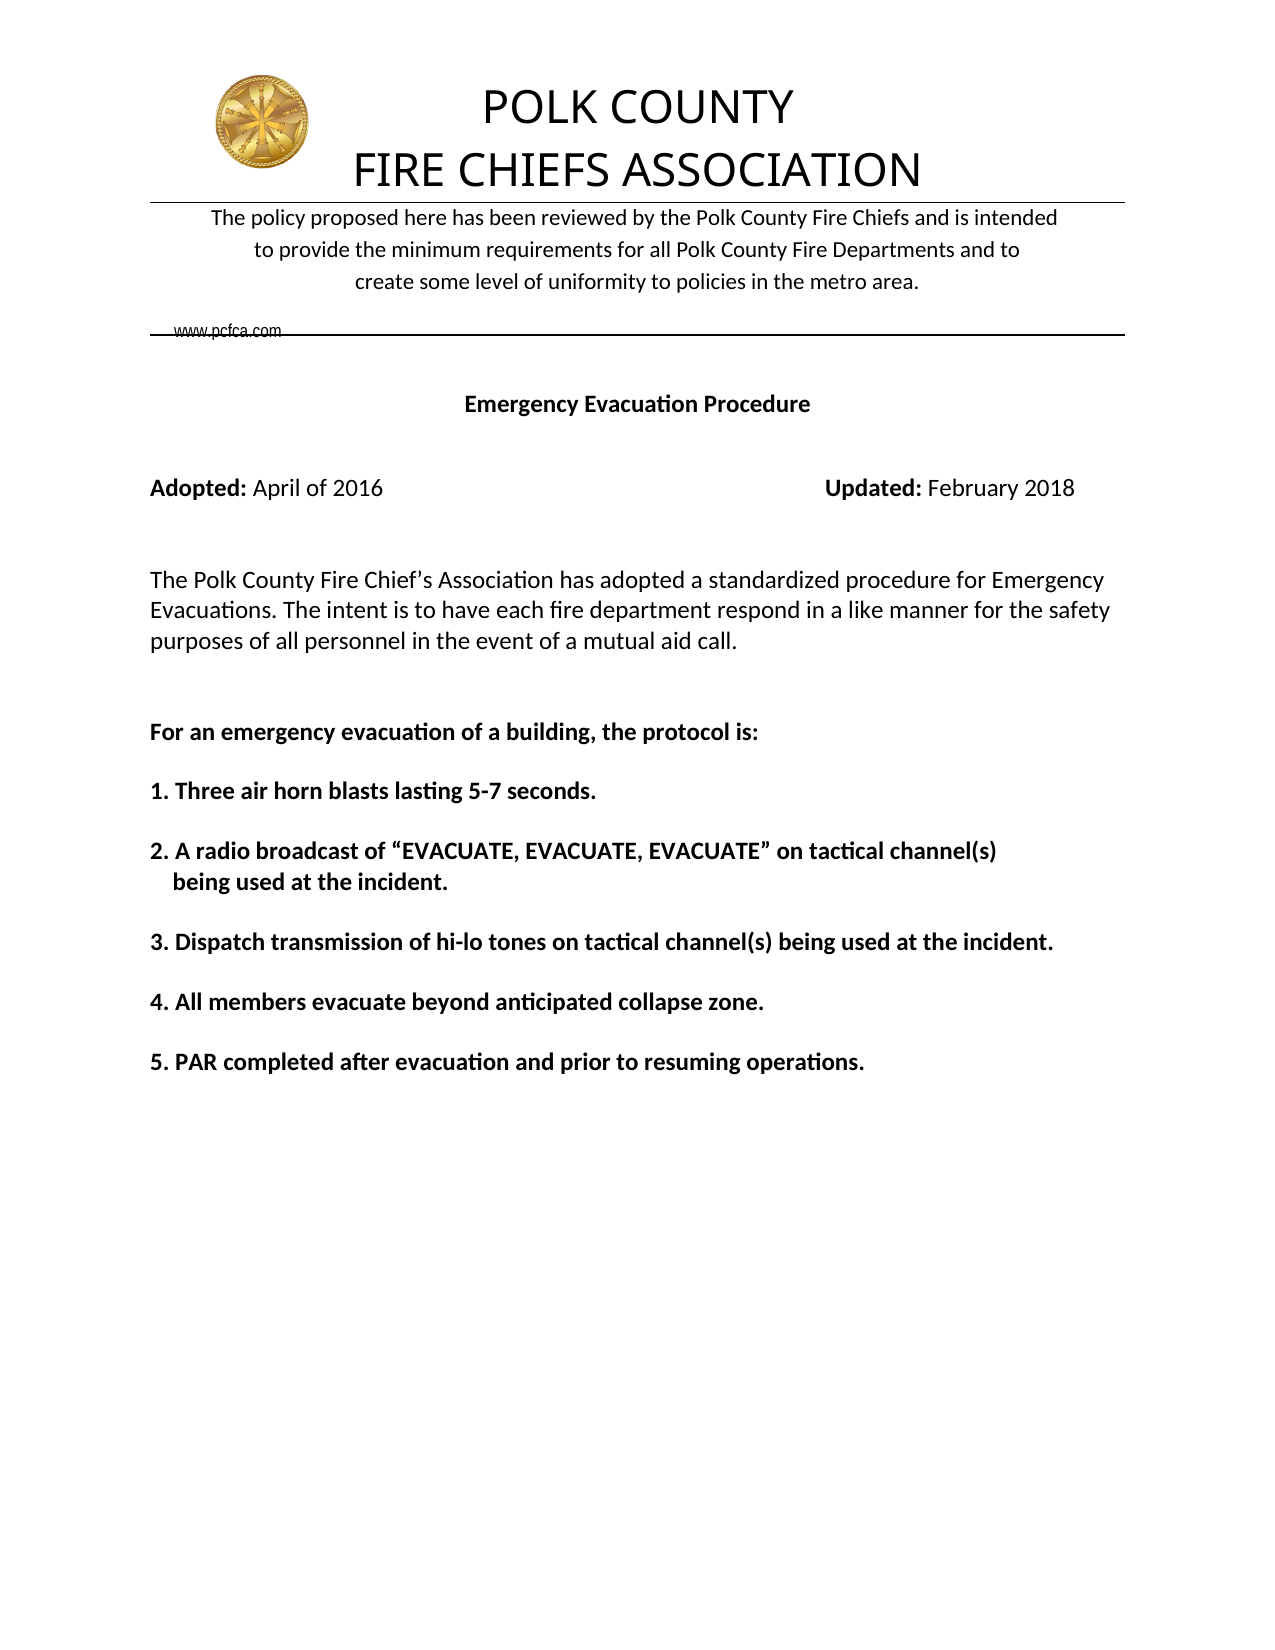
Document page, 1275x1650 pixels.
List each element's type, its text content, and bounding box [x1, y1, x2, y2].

text 3. Dispatch transmission of hi-lo tones on tactical channel(s) being used at the incident. [150, 926, 1125, 984]
picture [215, 75, 309, 169]
text Emergency Evacuation Procedure [150, 388, 1125, 419]
text 2. A radio broadcast of “EVACUATE, EVACUATE, EVACUATE” on tactical channel(s) being used at the incident. [150, 835, 1125, 924]
text 5. PAR completed after evacuation and prior to resuming operations. [150, 1046, 1125, 1077]
text 1. Three air horn blasts lasting 5-7 seconds. [150, 775, 1125, 834]
text For an emergency evacuation of a building, the protocol is: [150, 717, 1125, 775]
text Adopted: April of 2016 Updated: February 2018 [150, 472, 1125, 503]
text The Polk County Fire Chief’s Association has adopted a standardized procedure for Emergency Evacuations. The intent is to have each fire department respond in a like manner for the safety purposes of all personnel in the event of a mutual aid call. [150, 564, 1125, 656]
text 4. All members evacuate beyond anticipated collapse zone. [150, 986, 1125, 1044]
